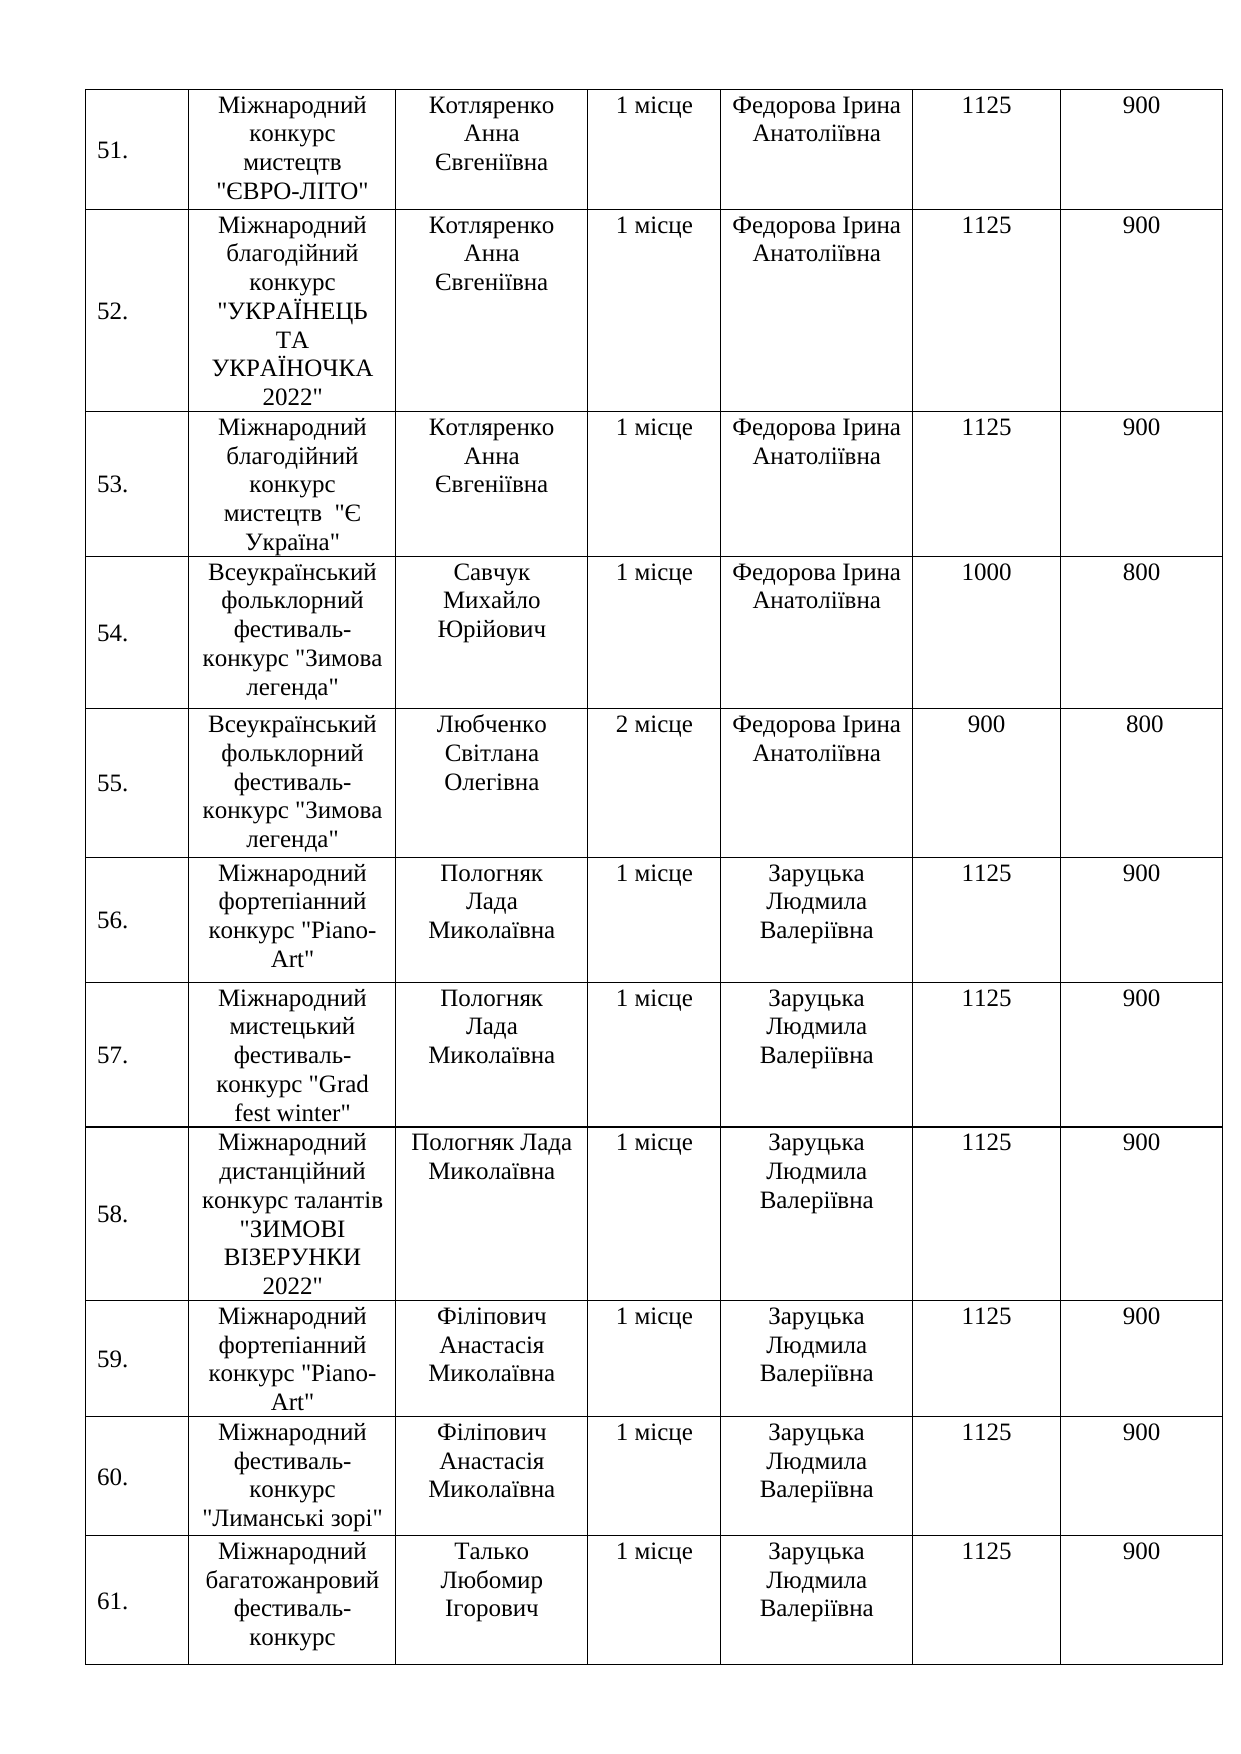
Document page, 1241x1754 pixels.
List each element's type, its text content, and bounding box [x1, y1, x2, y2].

table_cell 54. [86, 557, 188, 708]
table_cell Заруцька Людмила Валеріївна [721, 1417, 912, 1535]
table_cell Котляренко Анна Євгеніївна [396, 210, 587, 411]
table_cell Федорова Ірина Анатоліївна [721, 557, 912, 708]
table_cell Міжнародний фортепіанний конкурс "Piano-Art" [189, 858, 395, 982]
table_cell Міжнародний благодійний конкурс мистецтв "Є Україна" [189, 412, 395, 556]
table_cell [189, 1536, 395, 1664]
table_cell 1000 [913, 557, 1060, 708]
table_cell 800 [1061, 557, 1222, 708]
table_cell Пологняк Лада Миколаївна [396, 858, 587, 982]
table_cell Савчук Михайло Юрійович [396, 557, 587, 708]
table_cell 900 [1061, 210, 1222, 411]
table_cell 1125 [913, 90, 1060, 209]
table_cell 1 місце [588, 1536, 720, 1664]
table_cell Заруцька Людмила Валеріївна [721, 858, 912, 982]
table_cell 1125 [913, 1417, 1060, 1535]
table_cell 900 [1061, 983, 1222, 1126]
table_cell 51. [86, 90, 188, 209]
table_cell 57. [86, 983, 188, 1126]
table_cell 1 місце [588, 90, 720, 209]
table_cell 53. [86, 412, 188, 556]
table_cell 900 [913, 709, 1060, 857]
table_cell 1 місце [588, 858, 720, 982]
table_cell 900 [1061, 1536, 1222, 1664]
table_cell 1 місце [588, 1417, 720, 1535]
table_cell Котляренко Анна Євгеніївна [396, 412, 587, 556]
table_cell Філіпович Анастасія Миколаївна [396, 1301, 587, 1416]
table_cell 1125 [913, 1536, 1060, 1664]
table_cell 900 [1061, 858, 1222, 982]
table_cell 58. [86, 1128, 188, 1300]
table_cell Міжнародний мистецький фестиваль-конкурс "Grad fest winter" [189, 983, 395, 1126]
table_cell 1 місце [588, 210, 720, 411]
table_cell 900 [1061, 1301, 1222, 1416]
table_cell Любченко Світлана Олегівна [396, 709, 587, 857]
table_cell 1125 [913, 858, 1060, 982]
table_cell 1 місце [588, 1128, 720, 1300]
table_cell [721, 90, 912, 209]
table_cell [721, 1536, 912, 1664]
table_cell Міжнародний благодійний конкурс "УКРАЇНЕЦЬ ТА УКРАЇНОЧКА 2022" [189, 210, 395, 411]
table_cell 900 [1061, 1128, 1222, 1300]
table_cell Міжнародний фортепіанний конкурс "Piano-Art" [189, 1301, 395, 1416]
table_cell 2 місце [588, 709, 720, 857]
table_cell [396, 1536, 587, 1664]
table_cell 800 [1061, 709, 1222, 857]
table_cell 1125 [913, 1301, 1060, 1416]
table_cell 1 місце [588, 412, 720, 556]
table_cell 900 [1061, 1417, 1222, 1535]
table_cell Заруцька Людмила Валеріївна [721, 1128, 912, 1300]
table_cell Федорова Ірина Анатоліївна [721, 709, 912, 857]
table_cell Пологняк Лада Миколаївна [396, 1128, 587, 1300]
table_cell 1 місце [588, 1301, 720, 1416]
table_cell 1 місце [588, 983, 720, 1126]
table_cell 1125 [913, 1128, 1060, 1300]
table_cell Міжнародний фестиваль-конкурс "Лиманські зорі" [189, 1417, 395, 1535]
table_cell Міжнародний конкурс мистецтв "ЄВРО-ЛІТО" [189, 90, 395, 209]
table_cell 60. [86, 1417, 188, 1535]
table_cell 1 місце [588, 557, 720, 708]
table_cell Міжнародний дистанційний конкурс талантів "ЗИМОВІ ВІЗЕРУНКИ 2022" [189, 1128, 395, 1300]
table_cell 55. [86, 709, 188, 857]
table_cell Заруцька Людмила Валеріївна [721, 983, 912, 1126]
table_cell Всеукраїнський фольклорний фестиваль-конкурс "Зимова легенда" [189, 709, 395, 857]
table_cell 900 [1061, 412, 1222, 556]
table_cell 61. [86, 1536, 188, 1664]
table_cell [396, 90, 587, 209]
table_cell Федорова Ірина Анатоліївна [721, 412, 912, 556]
table_cell Заруцька Людмила Валеріївна [721, 1301, 912, 1416]
table_cell 1125 [913, 983, 1060, 1126]
table_cell Філіпович Анастасія Миколаївна [396, 1417, 587, 1535]
table_cell 59. [86, 1301, 188, 1416]
table_cell 900 [1061, 90, 1222, 209]
table_cell Пологняк Лада Миколаївна [396, 983, 587, 1126]
table_cell 1125 [913, 412, 1060, 556]
table_cell 56. [86, 858, 188, 982]
table_cell Всеукраїнський фольклорний фестиваль-конкурс "Зимова легенда" [189, 557, 395, 708]
table_cell 1125 [913, 210, 1060, 411]
table_cell Федорова Ірина Анатоліївна [721, 210, 912, 411]
table_cell 52. [86, 210, 188, 411]
